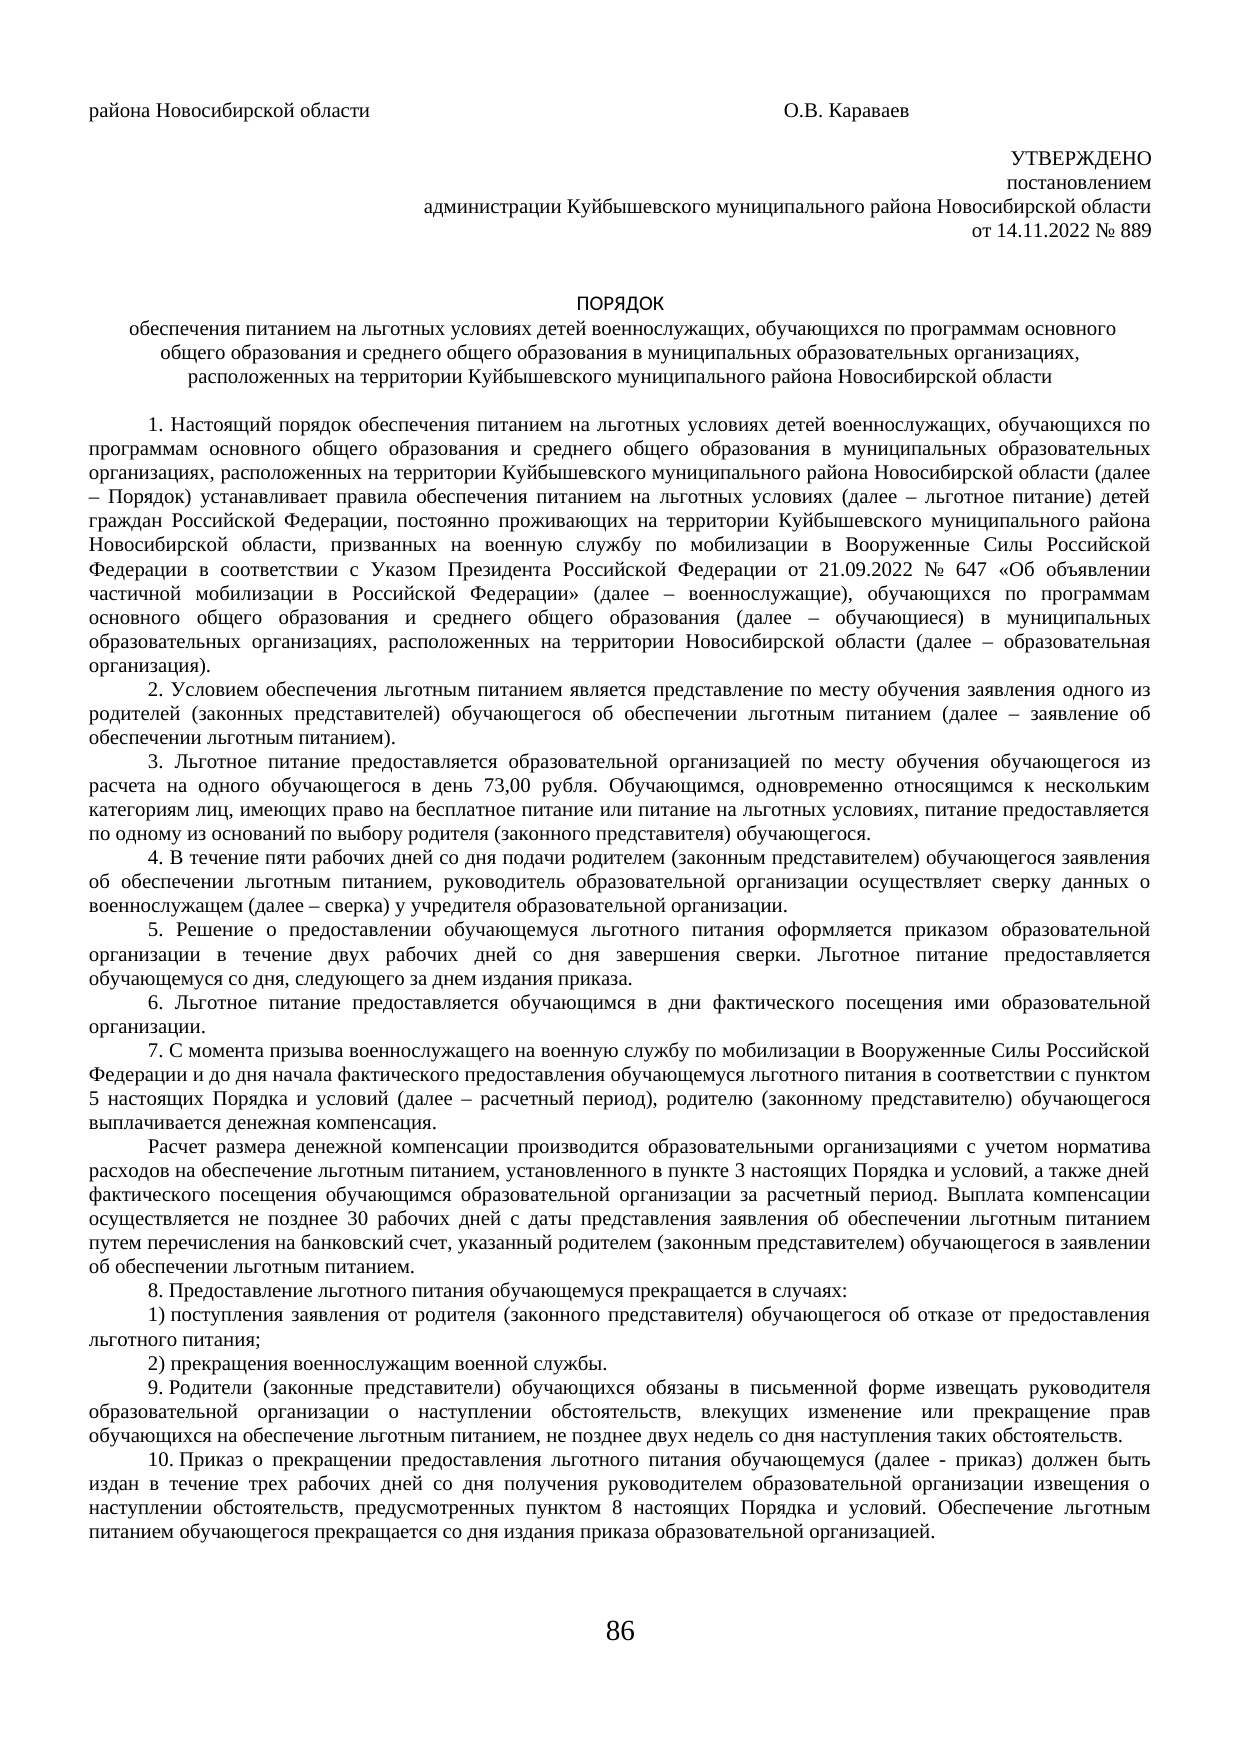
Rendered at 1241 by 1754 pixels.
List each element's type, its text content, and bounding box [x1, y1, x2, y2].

text 2. Условием обеспечения льготным питанием является представление по месту обучения заявления одного из родителей (законных представителей) обучающегося об обеспечении льготным питанием (далее – заявление об обеспечении льготным питанием). [89, 677, 1152, 749]
text 1) поступления заявления от родителя (законного представителя) обучающегося об отказе от предоставления льготного питания; [89, 1302, 1152, 1351]
text 10. Приказ о прекращении предоставления льготного питания обучающемуся (далее - приказ) должен быть издан в течение трех рабочих дней со дня получения руководителем образовательной организации извещения о наступлении обстоятельств, предусмотренных пунктом 8 настоящих Порядка и условий. Обеспечение льготным питанием обучающегося прекращается со дня издания приказа образовательной организацией. [89, 1447, 1152, 1543]
title ПОРЯДОК [89, 290, 1152, 316]
text обеспечения питанием на льготных условиях детей военнослужащих, обучающихся по программам основного общего образования и среднего общего образования в муниципальных образовательных организациях, расположенных на территории Куйбышевского муниципального района Новосибирской области [89, 316, 1152, 388]
text от 14.11.2022 № 889 [89, 218, 1152, 242]
text 5. Решение о предоставлении обучающемуся льготного питания оформляется приказом образовательной организации в течение двух рабочих дней со дня завершения сверки. Льготное питание предоставляется обучающемуся со дня, следующего за днем издания приказа. [89, 917, 1152, 989]
text УТВЕРЖДЕНО [89, 146, 1152, 170]
text района Новосибирской области О.В. Караваев [89, 98, 1152, 122]
text 2) прекращения военнослужащим военной службы. [89, 1351, 1152, 1374]
text постановлением [89, 170, 1152, 194]
text 7. С момента призыва военнослужащего на военную службу по мобилизации в Вооруженные Силы Российской Федерации и до дня начала фактического предоставления обучающемуся льготного питания в соответствии с пунктом 5 настоящих Порядка и условий (далее – расчетный период), родителю (законному представителю) обучающегося выплачивается денежная компенсация. [89, 1038, 1152, 1134]
text администрации Куйбышевского муниципального района Новосибирской области [89, 194, 1152, 218]
text 6. Льготное питание предоставляется обучающимся в дни фактического посещения ими образовательной организации. [89, 989, 1152, 1038]
text 4. В течение пяти рабочих дней со дня подачи родителем (законным представителем) обучающегося заявления об обеспечении льготным питанием, руководитель образовательной организации осуществляет сверку данных о военнослужащем (далее – сверка) у учредителя образовательной организации. [89, 845, 1152, 917]
text 8. Предоставление льготного питания обучающемуся прекращается в случаях: [89, 1278, 1152, 1302]
text 9. Родители (законные представители) обучающихся обязаны в письменной форме извещать руководителя образовательной организации о наступлении обстоятельств, влекущих изменение или прекращение прав обучающихся на обеспечение льготным питанием, не позднее двух недель со дня наступления таких обстоятельств. [89, 1374, 1152, 1447]
text 3. Льготное питание предоставляется образовательной организацией по месту обучения обучающегося из расчета на одного обучающегося в день 73,00 рубля. Обучающимся, одновременно относящимся к нескольким категориям лиц, имеющих право на бесплатное питание или питание на льготных условиях, питание предоставляется по одному из оснований по выбору родителя (законного представителя) обучающегося. [89, 749, 1152, 845]
text Расчет размера денежной компенсации производится образовательными организациями с учетом норматива расходов на обеспечение льготным питанием, установленного в пункте 3 настоящих Порядка и условий, а также дней фактического посещения обучающимся образовательной организации за расчетный период. Выплата компенсации осуществляется не позднее 30 рабочих дней с даты представления заявления об обеспечении льготным питанием путем перечисления на банковский счет, указанный родителем (законным представителем) обучающегося в заявлении об обеспечении льготным питанием. [89, 1134, 1152, 1278]
text 1. Настоящий порядок обеспечения питанием на льготных условиях детей военнослужащих, обучающихся по программам основного общего образования и среднего общего образования в муниципальных образовательных организациях, расположенных на территории Куйбышевского муниципального района Новосибирской области (далее – Порядок) устанавливает правила обеспечения питанием на льготных условиях (далее – льготное питание) детей граждан Российской Федерации, постоянно проживающих на территории Куйбышевского муниципального района Новосибирской области, призванных на военную службу по мобилизации в Вооруженные Силы Российской Федерации в соответствии с Указом Президента Российской Федерации от 21.09.2022 № 647 «Об объявлении частичной мобилизации в Российской Федерации» (далее – военнослужащие), обучающихся по программам основного общего образования и среднего общего образования (далее – обучающиеся) в муниципальных образовательных организациях, расположенных на территории Новосибирской области (далее – образовательная организация). [89, 412, 1152, 677]
